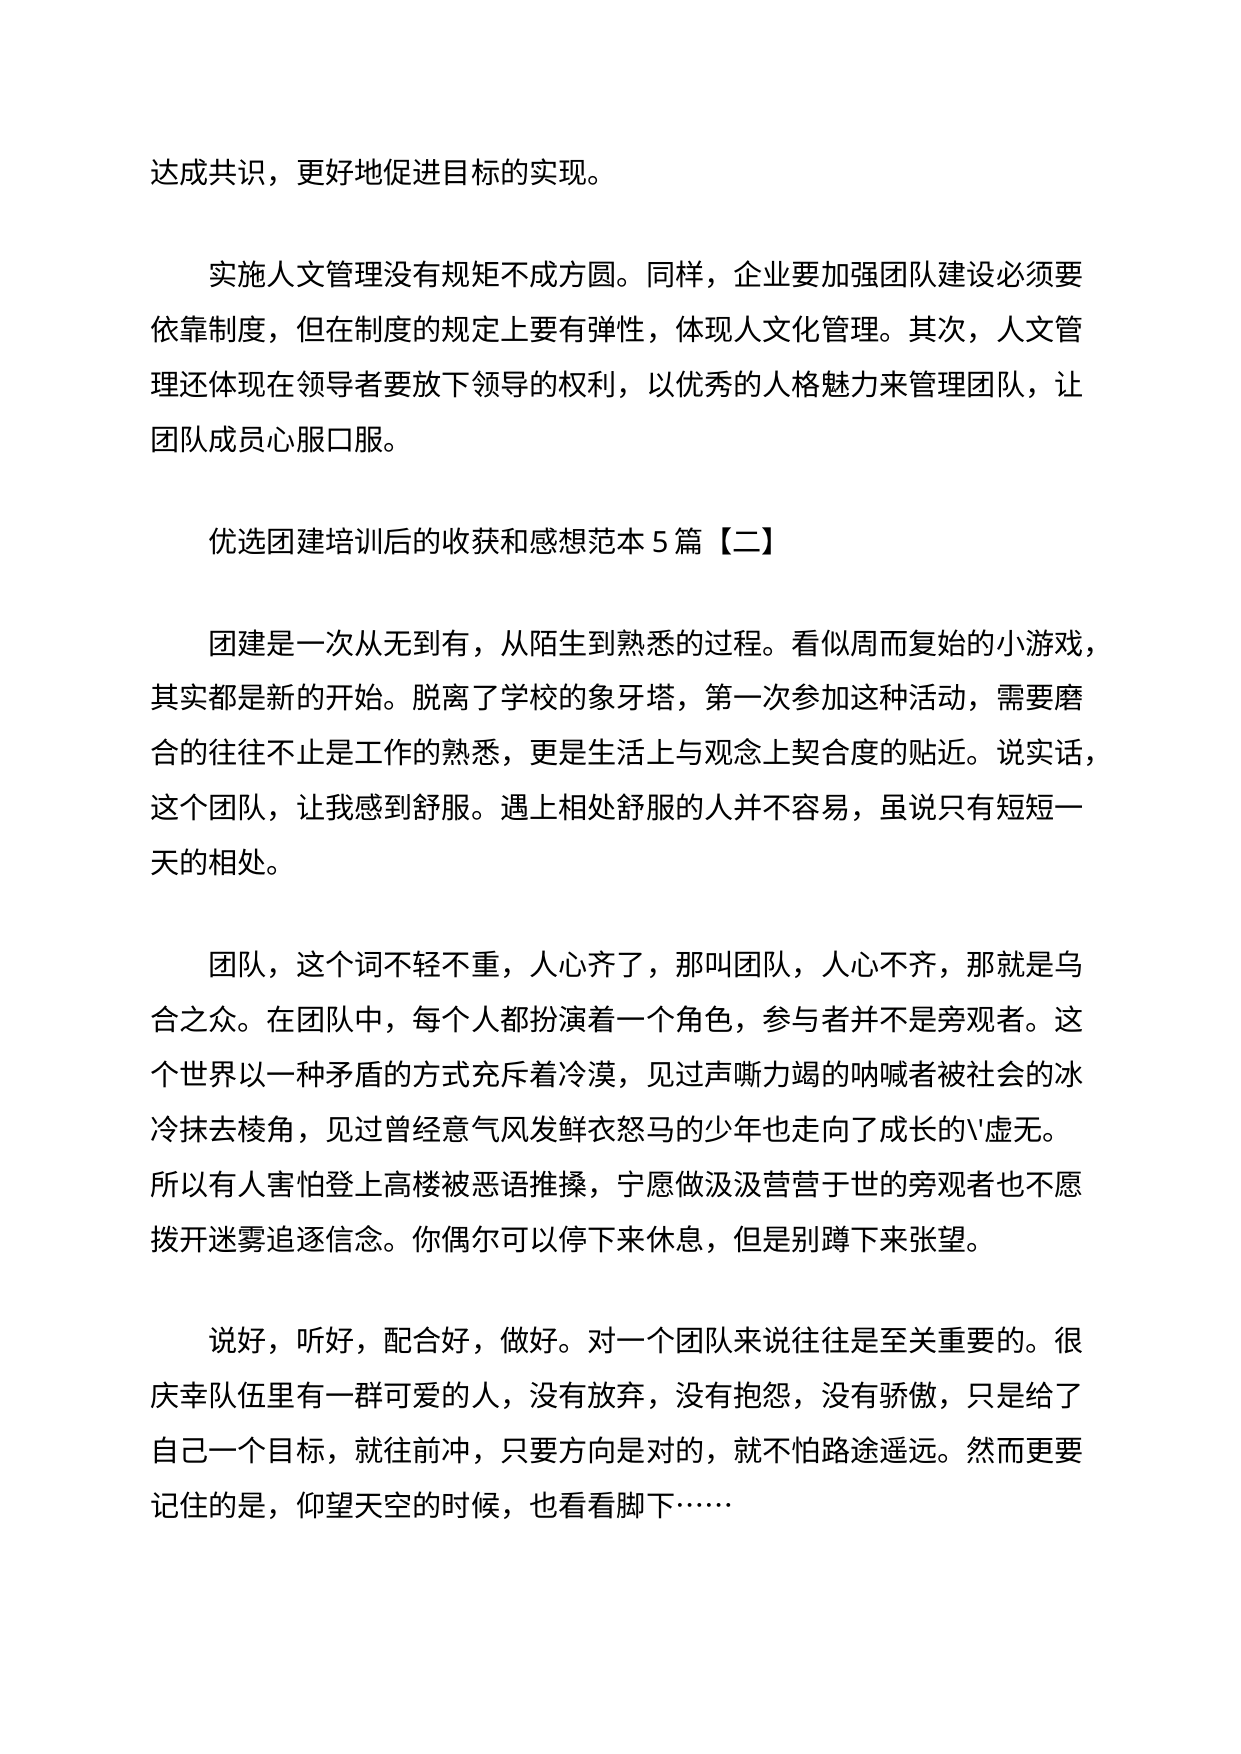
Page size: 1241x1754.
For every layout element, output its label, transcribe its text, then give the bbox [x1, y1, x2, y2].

text 说好，听好，配合好，做好。对一个团队来说往往是至关重要的。很庆幸队伍里有一群可爱的人，没有放弃，没有抱怨，没有骄傲，只是给了自己一个目标，就往前冲，只要方向是对的，就不怕路途遥远。然而更要记住的是，仰望天空的时候，也看看脚下…… [150, 1318, 1090, 1525]
text 团队，这个词不轻不重，人心齐了，那叫团队，人心不齐，那就是乌合之众。在团队中，每个人都扮演着一个角色，参与者并不是旁观者。这个世界以一种矛盾的方式充斥着冷漠，见过声嘶力竭的呐喊者被社会的冰冷抹去棱角，见过曾经意气风发鲜衣怒马的少年也走向了成长的\'虚无。所以有人害怕登上高楼被恶语推搡，宁愿做汲汲营营于世的旁观者也不愿拨开迷雾追逐信念。你偶尔可以停下来休息，但是别蹲下来张望。 [150, 942, 1090, 1258]
text 团建是一次从无到有，从陌生到熟悉的过程。看似周而复始的小游戏，其实都是新的开始。脱离了学校的象牙塔，第一次参加这种活动，需要磨合的往往不止是工作的熟悉，更是生活上与观念上契合度的贴近。说实话，这个团队，让我感到舒服。遇上相处舒服的人并不容易，虽说只有短短一天的相处。 [150, 620, 1090, 882]
text 优选团建培训后的收获和感想范本5篇【二】 [150, 518, 1090, 561]
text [150, 150, 1090, 192]
text 实施人文管理没有规矩不成方圆。同样，企业要加强团队建设必须要依靠制度，但在制度的规定上要有弹性，体现人文化管理。其次，人文管理还体现在领导者要放下领导的权利，以优秀的人格魅力来管理团队，让团队成员心服口服。 [150, 252, 1090, 459]
